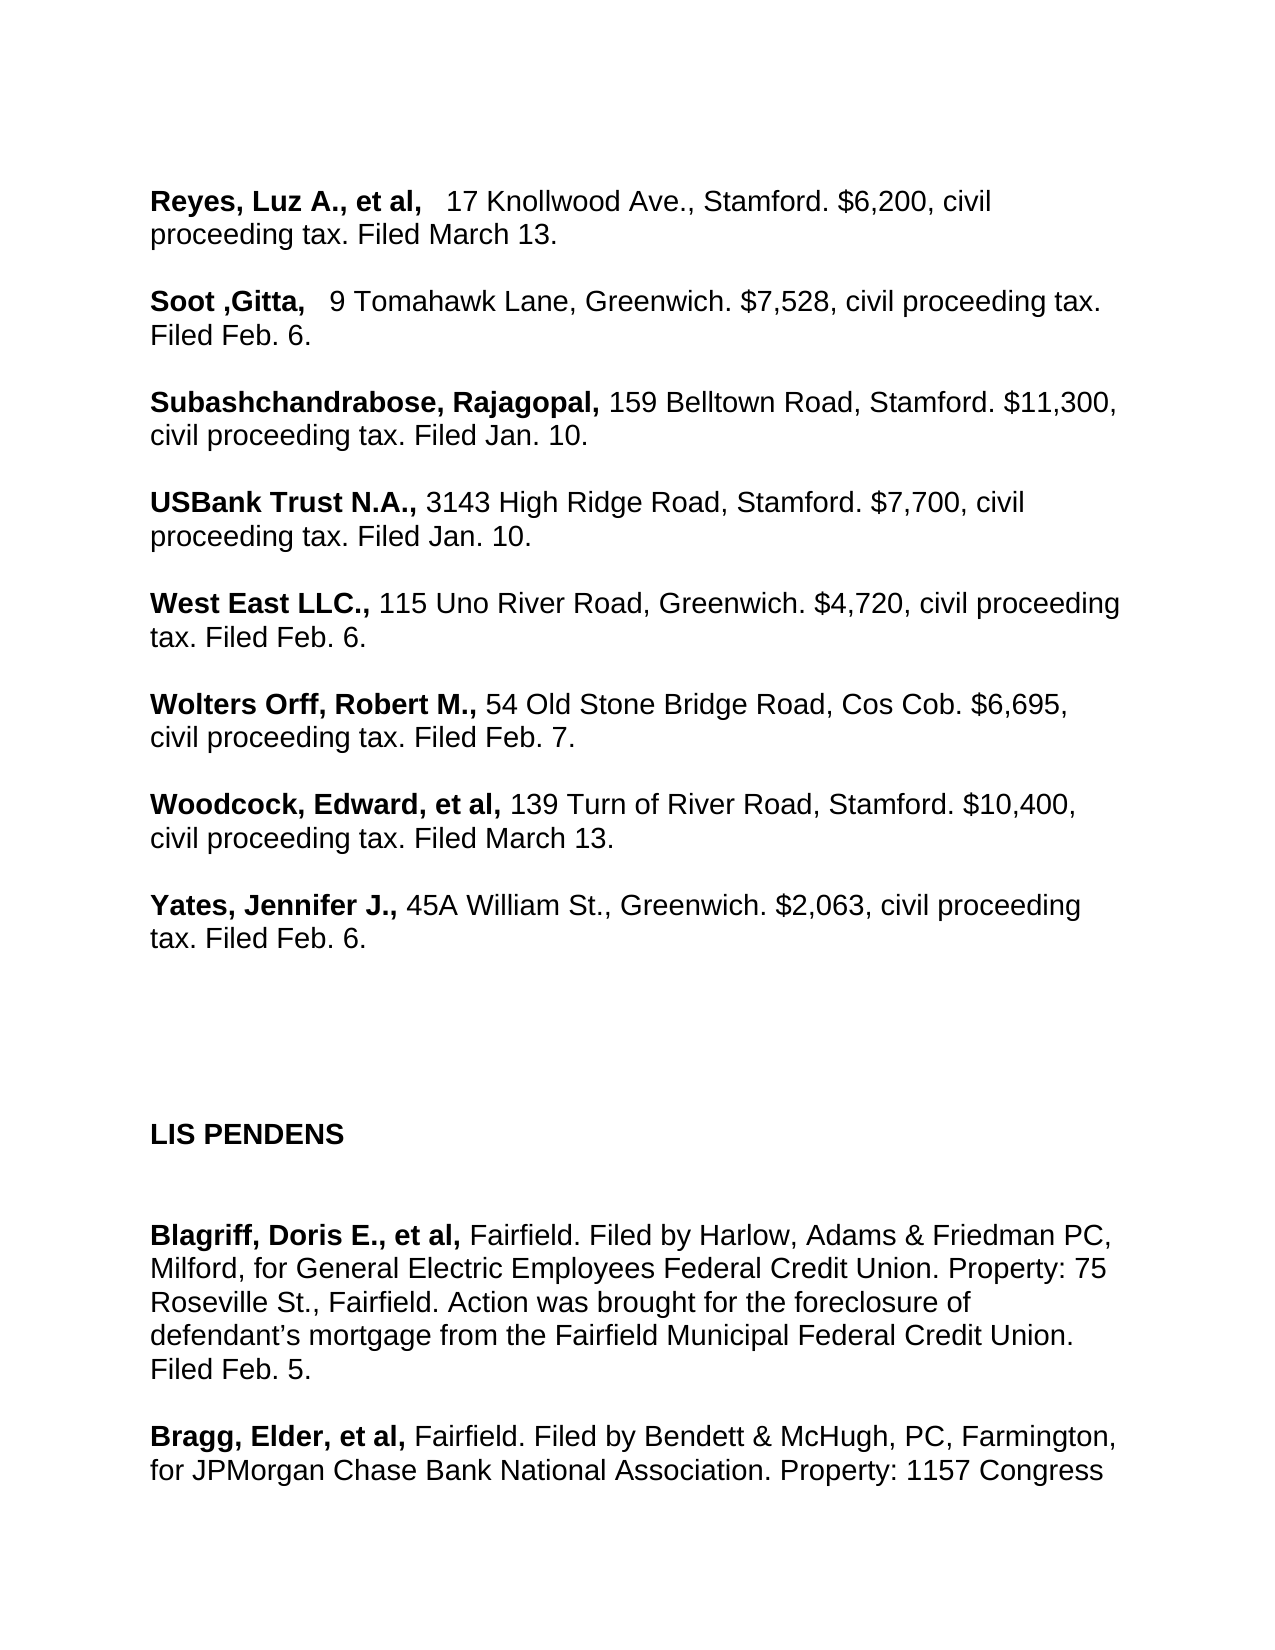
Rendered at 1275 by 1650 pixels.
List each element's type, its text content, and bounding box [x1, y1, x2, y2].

text Reyes, Luz A., et al, 17 Knollwood Ave., Stamford. $6,200, civil proceeding tax. Filed March 13. [150, 183, 1125, 251]
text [150, 1419, 1125, 1486]
text Wolters Orff, Robert M., 54 Old Stone Bridge Road, Cos Cob. $6,695, civil proceeding tax. Filed Feb. 7. [150, 687, 1125, 754]
text USBank Trust N.A., 3143 High Ridge Road, Stamford. $7,700, civil proceeding tax. Filed Jan. 10. [150, 485, 1125, 552]
text Woodcock, Edward, et al, 139 Turn of River Road, Stamford. $10,400, civil proceeding tax. Filed March 13. [150, 787, 1125, 854]
text Subashchandrabose, Rajagopal, 159 Belltown Road, Stamford. $11,300, civil proceeding tax. Filed Jan. 10. [150, 385, 1125, 452]
text LIS PENDENS [150, 1117, 1125, 1151]
text West East LLC., 115 Uno River Road, Greenwich. $4,720, civil proceeding tax. Filed Feb. 6. [150, 586, 1125, 653]
text Yates, Jennifer J., 45A William St., Greenwich. $2,063, civil proceeding tax. Filed Feb. 6. [150, 888, 1125, 955]
text Soot ,Gitta, 9 Tomahawk Lane, Greenwich. $7,528, civil proceeding tax. Filed Feb. 6. [150, 284, 1125, 351]
text Blagriff, Doris E., et al, Fairfield. Filed by Harlow, Adams & Friedman PC, Milford, for General Electric Employees Federal Credit Union. Property: 75 Roseville St., Fairfield. Action was brought for the foreclosure of defendant’s mortgage from the Fairfield Municipal Federal Credit Union. Filed Feb. 5. [150, 1218, 1125, 1386]
